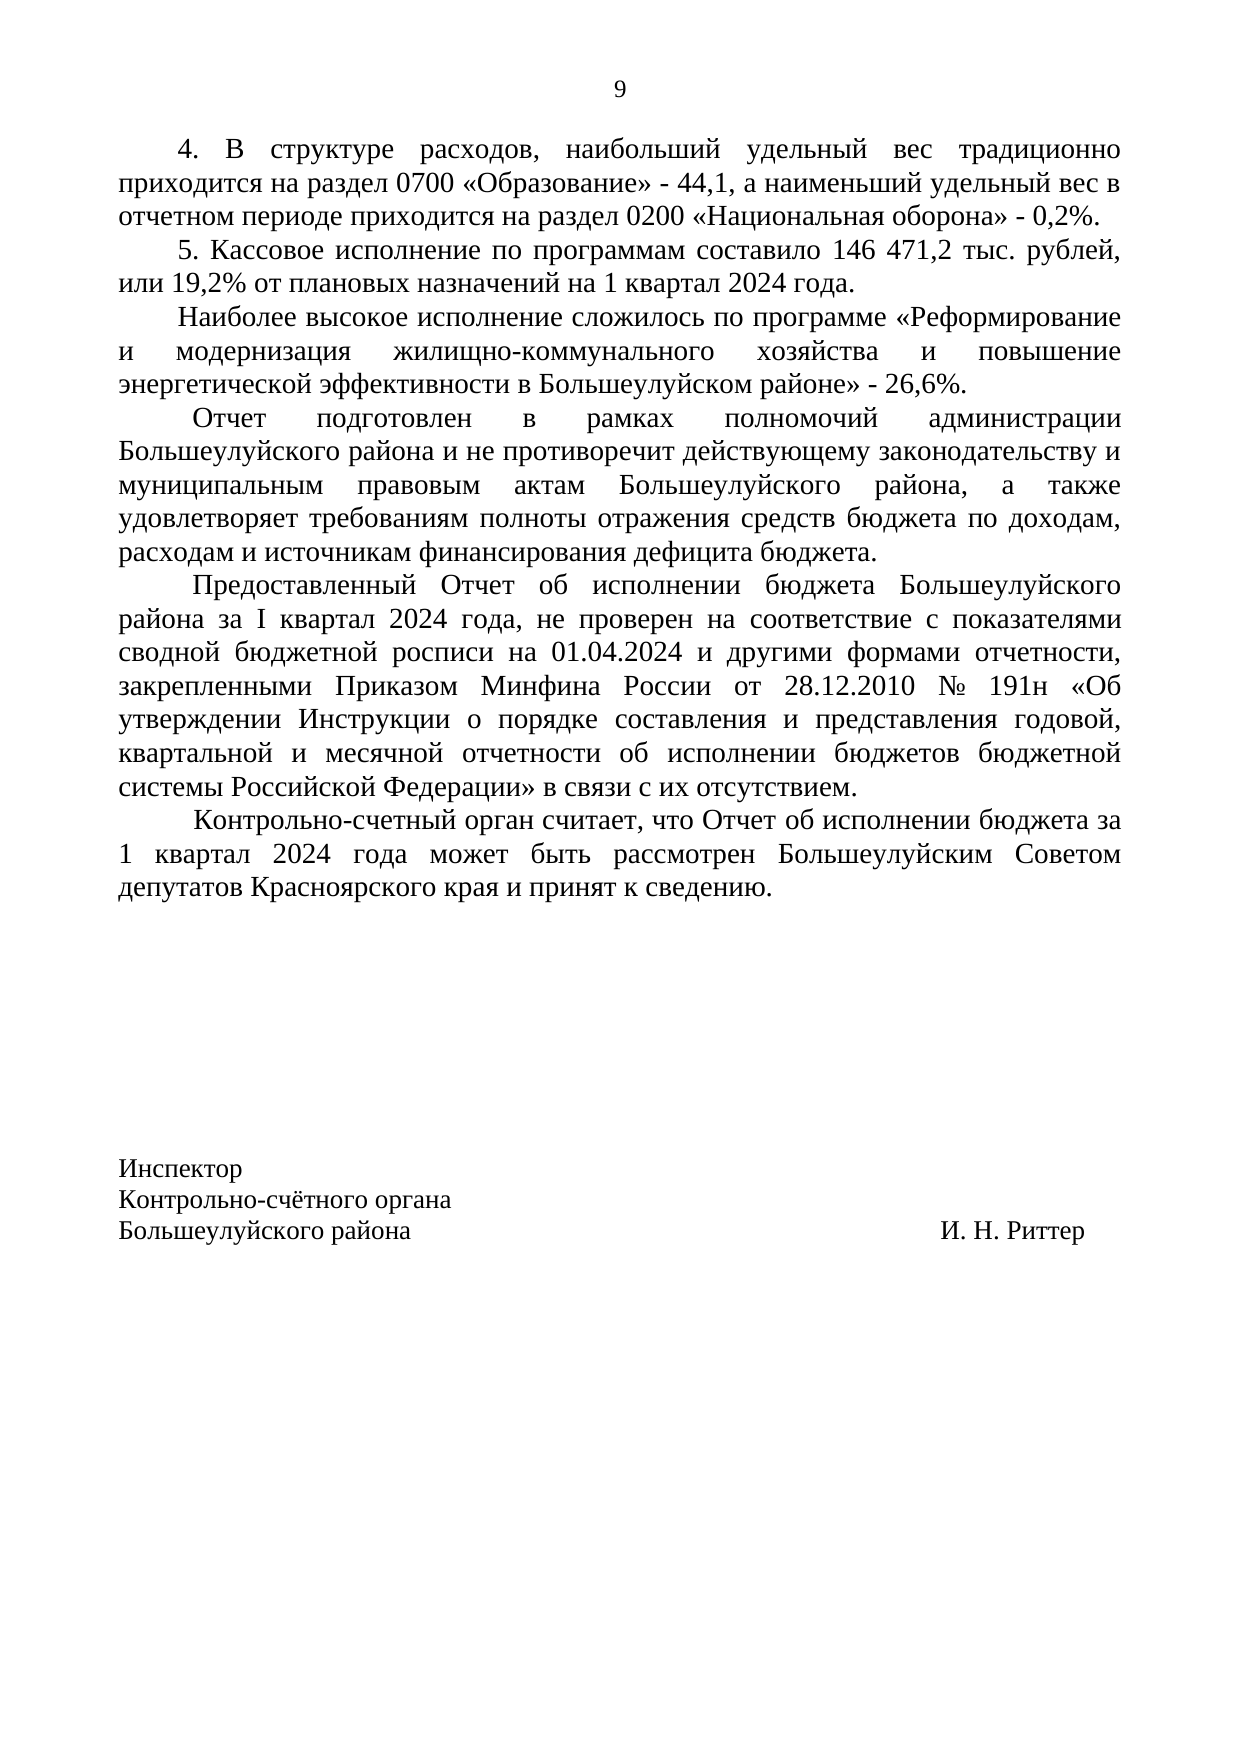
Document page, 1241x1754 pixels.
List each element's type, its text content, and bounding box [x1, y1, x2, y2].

text Контрольно-счётного органа [118, 1183, 1122, 1214]
text Наиболее высокое исполнение сложилось по программе «Реформирование и модернизация жилищно-коммунального хозяйства и повышение энергетической эффективности в Большеулуйском районе» - 26,6%. [118, 299, 1122, 400]
text Отчет подготовлен в рамках полномочий администрации Большеулуйского района и не противоречит действующему законодательству и муниципальным правовым актам Большеулуйского района, а также удовлетворяет требованиям полноты отражения средств бюджета по доходам, расходам и источникам финансирования дефицита бюджета. [118, 400, 1122, 567]
text 5. Кассовое исполнение по программам составило 146 471,2 тыс. рублей, или 19,2% от плановых назначений на 1 квартал 2024 года. [118, 232, 1122, 299]
text Предоставленный Отчет об исполнении бюджета Большеулуйского района за I квартал 2024 года, не проверен на соответствие с показателями сводной бюджетной росписи на 01.04.2024 и другими формами отчетности, закрепленными Приказом Минфина России от 28.12.2010 № 191н «Об утверждении Инструкции о порядке составления и представления годовой, квартальной и месячной отчетности об исполнении бюджетов бюджетной системы Российской Федерации» в связи с их отсутствием. [118, 567, 1122, 802]
text 4. В структуре расходов, наибольший удельный вес традиционно приходится на раздел 0700 «Образование» - 44,1, а наименьший удельный вес в отчетном периоде приходится на раздел 0200 «Национальная оборона» - 0,2%. [118, 131, 1122, 232]
text Контрольно-счетный орган считает, что Отчет об исполнении бюджета за 1 квартал 2024 года может быть рассмотрен Большеулуйским Советом депутатов Красноярского края и принят к сведению. [118, 802, 1122, 903]
text Большеулуйского района И. Н. Риттер [118, 1214, 1122, 1245]
text Инспектор [118, 1152, 1122, 1183]
